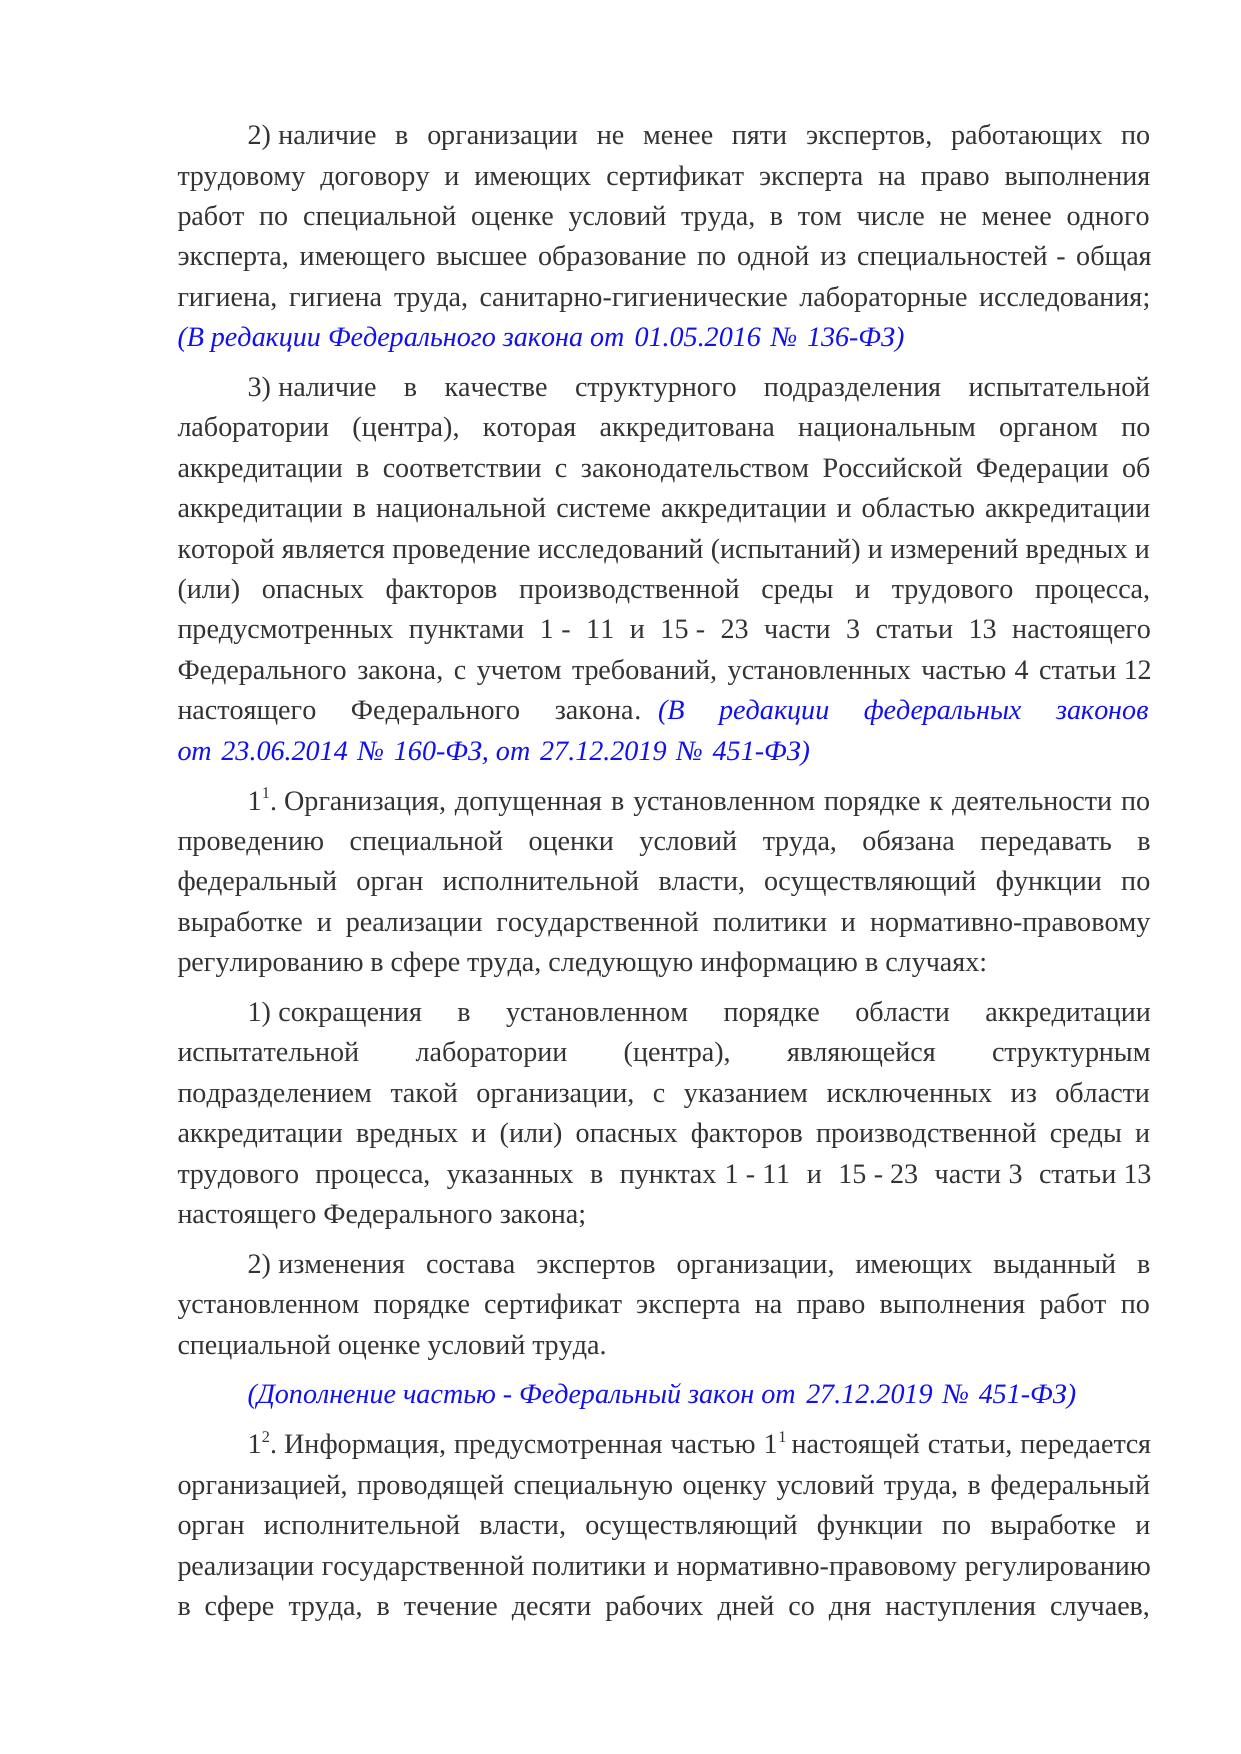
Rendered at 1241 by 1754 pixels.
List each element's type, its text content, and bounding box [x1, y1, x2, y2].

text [177, 1427, 1152, 1621]
text 11. Организация, допущенная в установленном порядке к деятельности по проведению специальной оценки условий труда, обязана передавать в федеральный орган исполнительной власти, осуществляющий функции по выработке и реализации государственной политики и нормативно-правовому регулированию в сфере труда, следующую информацию в случаях: [177, 783, 1152, 978]
text 3) наличие в качестве структурного подразделения испытательной лаборатории (центра), которая аккредитована национальным органом по аккредитации в соответствии с законодательством Российской Федерации об аккредитации в национальной системе аккредитации и областью аккредитации которой является проведение исследований (испытаний) и измерений вредных и (или) опасных факторов производственной среды и трудового процесса, предусмотренных пунктами 1 - 11 и 15 - 23 части 3 статьи 13 настоящего Федерального закона, с учетом требований, установленных частью 4 статьи 12 настоящего Федерального закона. (В редакции федеральных законов от 23.06.2014 № 160-ФЗ, от 27.12.2019 № 451-ФЗ) [177, 370, 1152, 766]
text (Дополнение частью - Федеральный закон от 27.12.2019 № 451-ФЗ) [177, 1377, 1152, 1410]
text 2) наличие в организации не менее пяти экспертов, работающих по трудовому договору и имеющих сертификат эксперта на право выполнения работ по специальной оценке условий труда, в том числе не менее одного эксперта, имеющего высшее образование по одной из специальностей - общая гигиена, гигиена труда, санитарно-гигиенические лабораторные исследования; (В редакции Федерального закона от 01.05.2016 № 136-ФЗ) [177, 118, 1152, 353]
text 1) сокращения в установленном порядке области аккредитации испытательной лаборатории (центра), являющейся структурным подразделением такой организации, с указанием исключенных из области аккредитации вредных и (или) опасных факторов производственной среды и трудового процесса, указанных в пунктах 1 - 11 и 15 - 23 части 3 статьи 13 настоящего Федерального закона; [177, 995, 1152, 1229]
text 2) изменения состава экспертов организации, имеющих выданный в установленном порядке сертификат эксперта на право выполнения работ по специальной оценке условий труда. [177, 1247, 1152, 1360]
